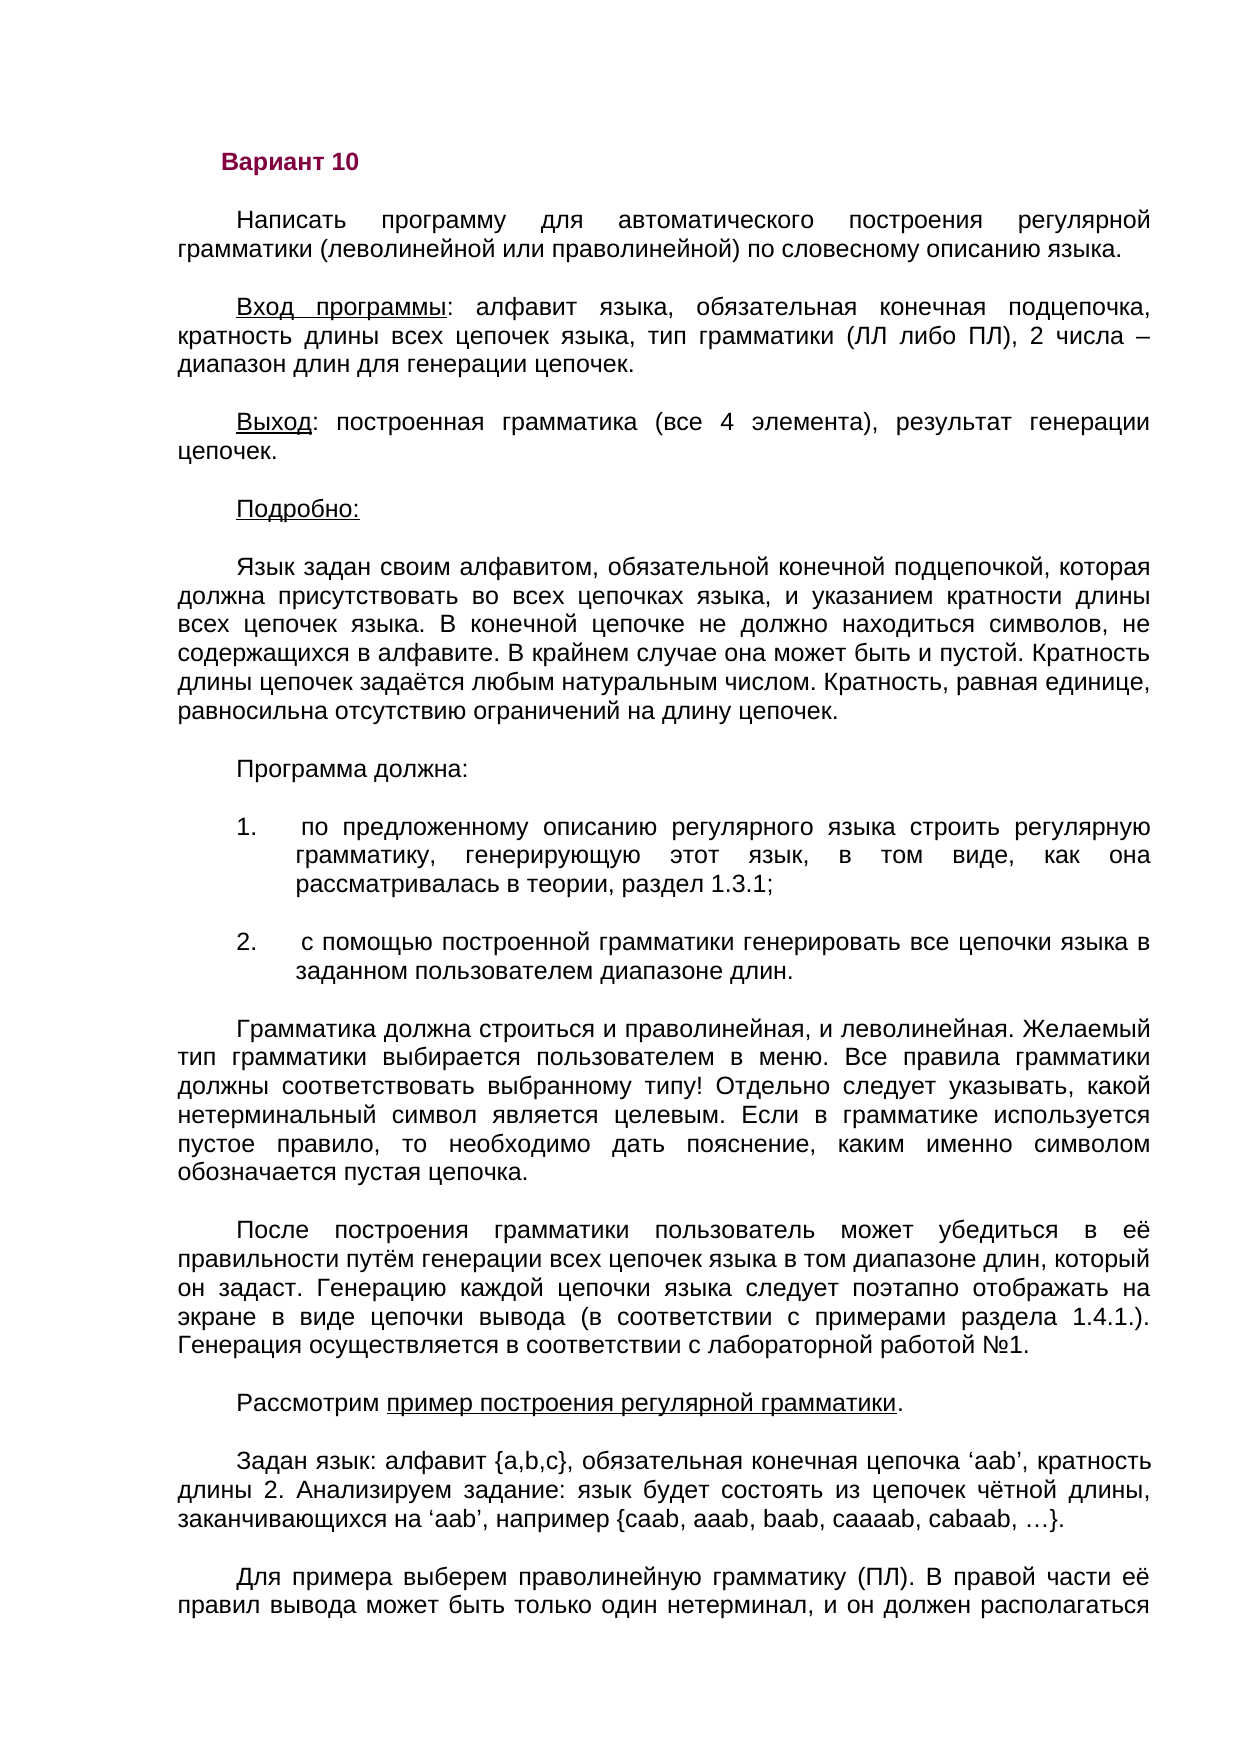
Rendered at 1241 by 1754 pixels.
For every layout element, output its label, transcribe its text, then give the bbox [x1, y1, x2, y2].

text 1. по предложенному описанию регулярного языка строить регулярную грамматику, генерирующую этот язык, в том виде, как она рассматривалась в теории, раздел 1.3.1; [236, 811, 1152, 898]
text Вариант 10 [177, 147, 1152, 176]
text 2. с помощью построенной грамматики генерировать все цепочки языка в заданном пользователем диапазоне длин. [236, 927, 1152, 984]
text Рассмотрим пример построения регулярной грамматики. [177, 1388, 1152, 1417]
text Выход: построенная грамматика (все 4 элемента), результат генерации цепочек. [177, 407, 1152, 465]
text Задан язык: алфавит {a,b,c}, обязательная конечная цепочка ‘aab’, кратность длины 2. Анализируем задание: язык будет состоять из цепочек чётной длины, заканчивающихся на ‘aab’, например {сaab, аaab, bааb, caaааb, сabaab, …}. [177, 1446, 1152, 1532]
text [177, 1561, 1152, 1619]
text Программа должна: [177, 753, 1152, 782]
text Грамматика должна строиться и праволинейная, и леволинейная. Желаемый тип грамматики выбирается пользователем в меню. Все правила грамматики должны соответствовать выбранному типу! Отдельно следует указывать, какой нетерминальный символ является целевым. Если в грамматике используется пустое правило, то необходимо дать пояснение, каким именно символом обозначается пустая цепочка. [177, 1013, 1152, 1186]
text Подробно: [177, 494, 1152, 523]
text После построения грамматики пользователь может убедиться в её правильности путём генерации всех цепочек языка в том диапазоне длин, который он задаст. Генерацию каждой цепочки языка следует поэтапно отображать на экране в виде цепочки вывода (в соответствии с примерами раздела 1.4.1.). Генерация осуществляется в соответствии с лабораторной работой №1. [177, 1215, 1152, 1359]
text Написать программу для автоматического построения регулярной грамматики (леволинейной или праволинейной) по словесному описанию языка. [177, 205, 1152, 263]
text Язык задан своим алфавитом, обязательной конечной подцепочкой, которая должна присутствовать во всех цепочках языка, и указанием кратности длины всех цепочек языка. В конечной цепочке не должно находиться символов, не содержащихся в алфавите. В крайнем случае она может быть и пустой. Кратность длины цепочек задаётся любым натуральным числом. Кратность, равная единице, равносильна отсутствию ограничений на длину цепочек. [177, 552, 1152, 724]
text Вход программы: алфавит языка, обязательная конечная подцепочка, кратность длины всех цепочек языка, тип грамматики (ЛЛ либо ПЛ), 2 числа – диапазон длин для генерации цепочек. [177, 292, 1152, 378]
